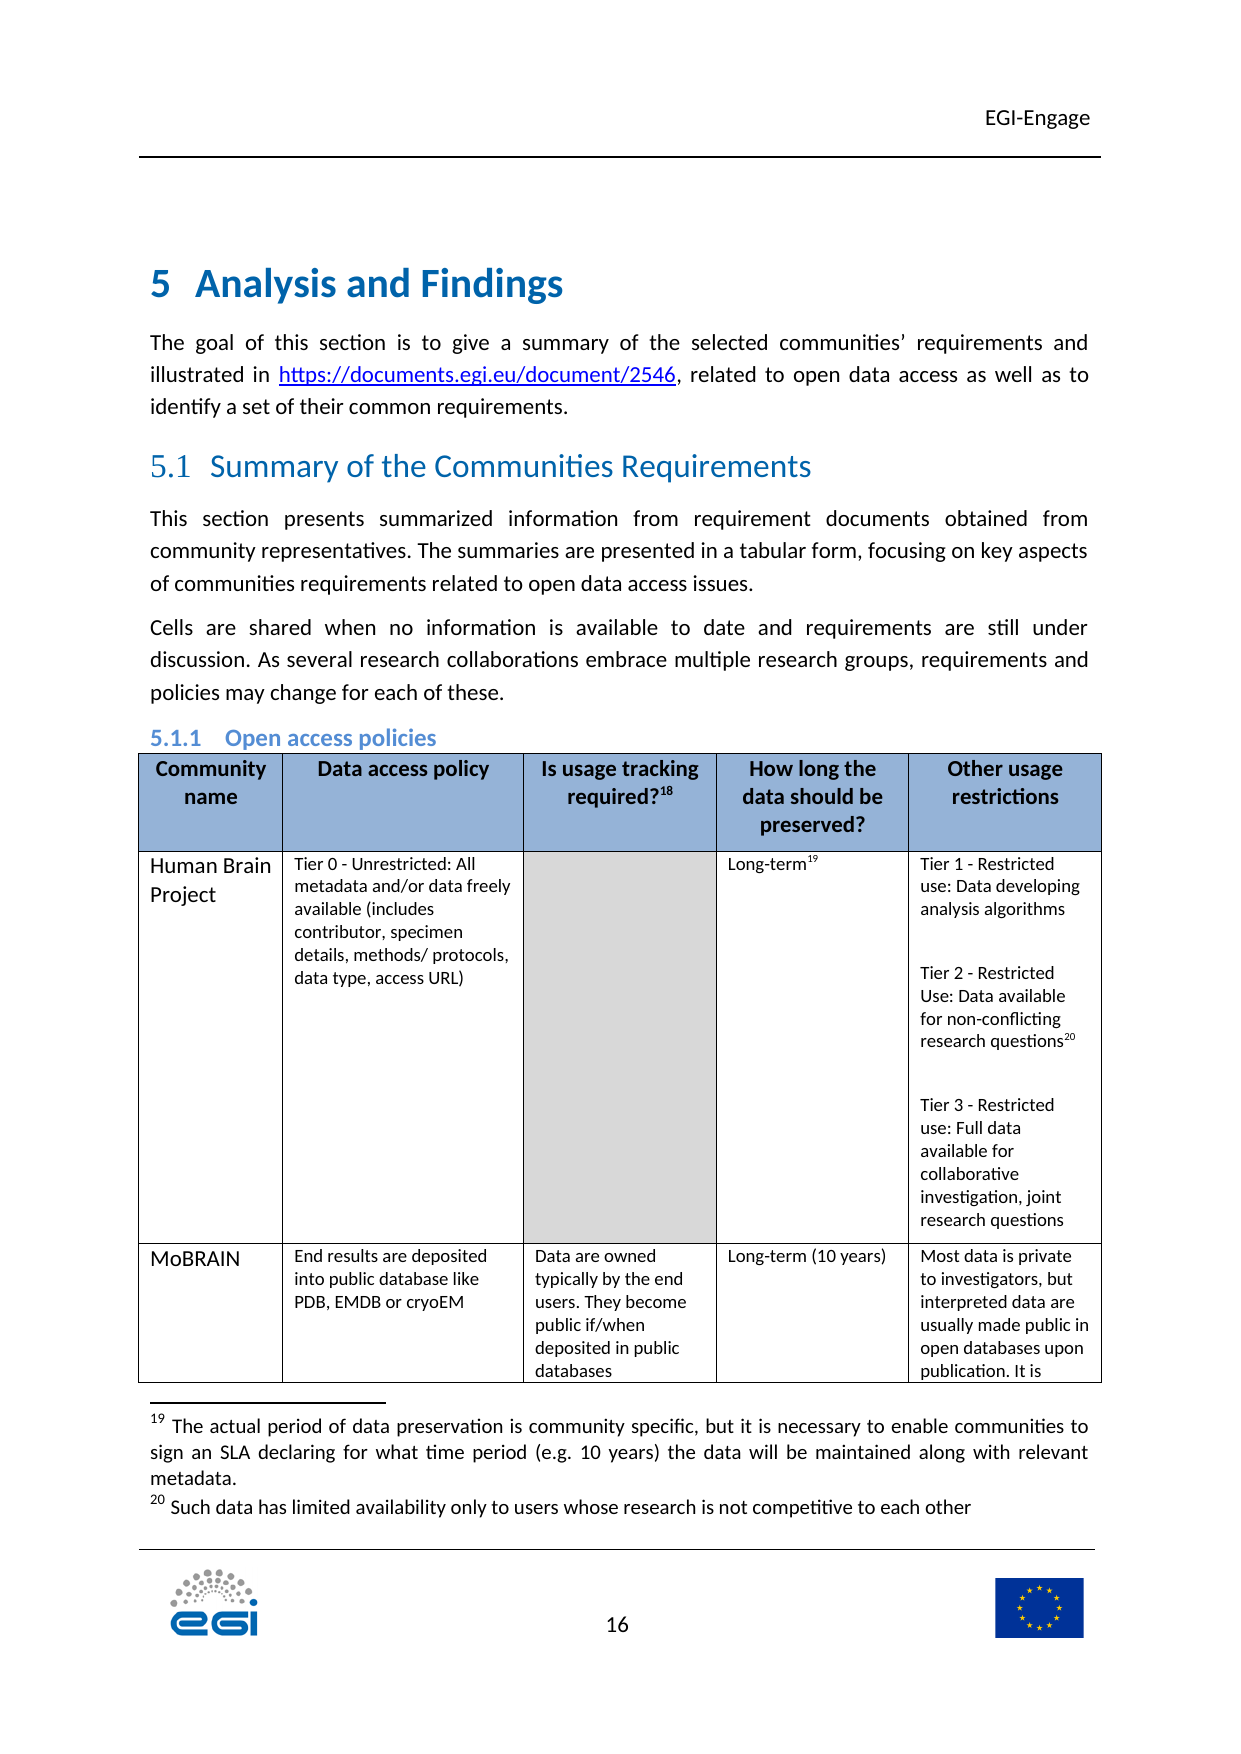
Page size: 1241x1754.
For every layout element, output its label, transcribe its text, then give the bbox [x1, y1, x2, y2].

text Cells are shared when no information is available to date and requirements are still under discussion. As several research collaborations embrace multiple research groups, requirements and policies may change for each of these. [150, 613, 1090, 706]
table_header How long the data should be preserved? [717, 754, 908, 851]
subtitle Open access policies [150, 722, 1090, 753]
table_cell Long-term [717, 852, 908, 1243]
picture [995, 1578, 1084, 1638]
text The goal of this section is to give a summary of the selected communities’ requirements and illustrated in https://documents.egi.eu/document/2546, related to open data access as well as to identify a set of their common requirements. [150, 328, 1090, 420]
table_cell Long-term (10 years) [717, 1244, 908, 1382]
table_header Data access policy [283, 754, 523, 851]
table_header Other usage restrictions [909, 754, 1101, 851]
table_header Community name [139, 754, 282, 851]
subtitle Summary of the Communities Requirements [150, 445, 1090, 486]
text This section presents summarized information from requirement documents obtained from community representatives. The summaries are presented in a tabular form, focusing on key aspects of communities requirements related to open data access issues. [150, 504, 1090, 597]
subtitle Analysis and Findings [150, 257, 1090, 308]
table_cell Tier 1 - Restricted use: Data developing analysis algorithms Tier 2 - Restricted Use: Data available for non-conflicting research questions Tier 3 - Restricted use: Full data available for collaborative investigation, joint research questions [909, 852, 1101, 1243]
table_cell Human Brain Project [139, 852, 282, 1243]
table_cell MoBRAIN [139, 1244, 282, 1382]
table_cell [524, 852, 716, 1243]
picture [150, 1567, 276, 1638]
table_cell Tier 0 - Unrestricted: All metadata and/or data freely available (includes contributor, specimen details, methods/ protocols, data type, access URL) [283, 852, 523, 1243]
table_cell End results are deposited into public database like PDB, EMDB or cryoEM [283, 1244, 523, 1382]
table_header Is usage tracking required? [524, 754, 716, 851]
